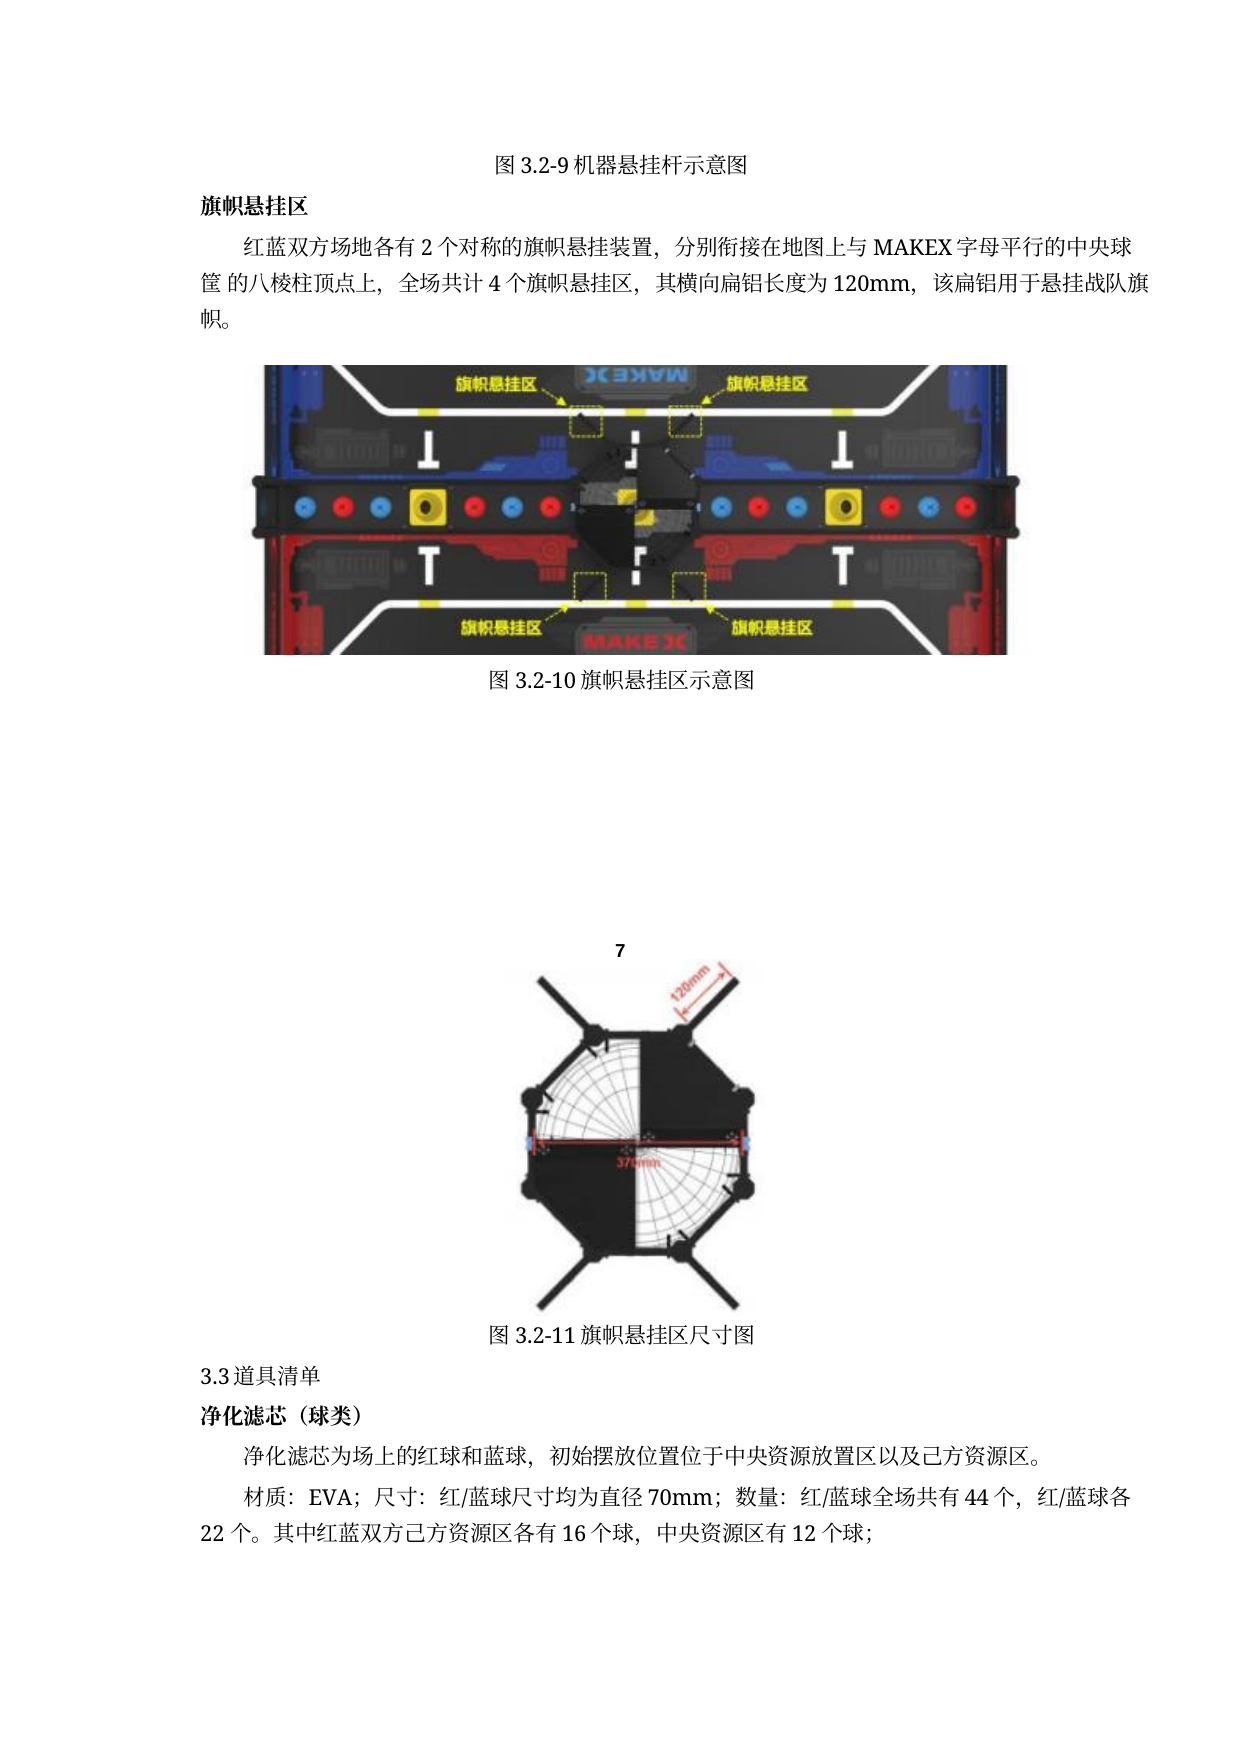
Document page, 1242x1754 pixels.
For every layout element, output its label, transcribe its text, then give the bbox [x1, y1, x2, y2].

text 7 [615, 940, 1151, 962]
text 旗帜悬挂区 [200, 189, 1151, 220]
text 图3.2-9机器悬挂杆示意图 [494, 149, 1151, 180]
text 净化滤芯为场上的红球和蓝球，初始摆放位置位于中央资源放置区以及己方资源区。 [244, 1440, 1151, 1471]
text 图3.2-11旗帜悬挂区尺寸图 [489, 1319, 1151, 1350]
text 材质：EVA；尺寸：红/蓝球尺寸均为直径70mm；数量：红/蓝球全场共有44个，红/蓝球各22 个。其中红蓝双方己方资源区各有16个球，中央资源区有12个球； [200, 1480, 1142, 1548]
text 图3.2-10旗帜悬挂区示意图 [489, 663, 1151, 694]
text 净化滤芯（球类） [200, 1399, 1151, 1431]
text 红蓝双方场地各有2个对称的旗帜悬挂装置，分别衔接在地图上与MAKEX字母平行的中央球筐 的八棱柱顶点上，全场共计4个旗帜悬挂区，其横向扁铝长度为120mm，该扁铝用于悬挂战队旗帜。 [200, 230, 1151, 334]
text 3.3道具清单 [200, 1359, 1151, 1390]
